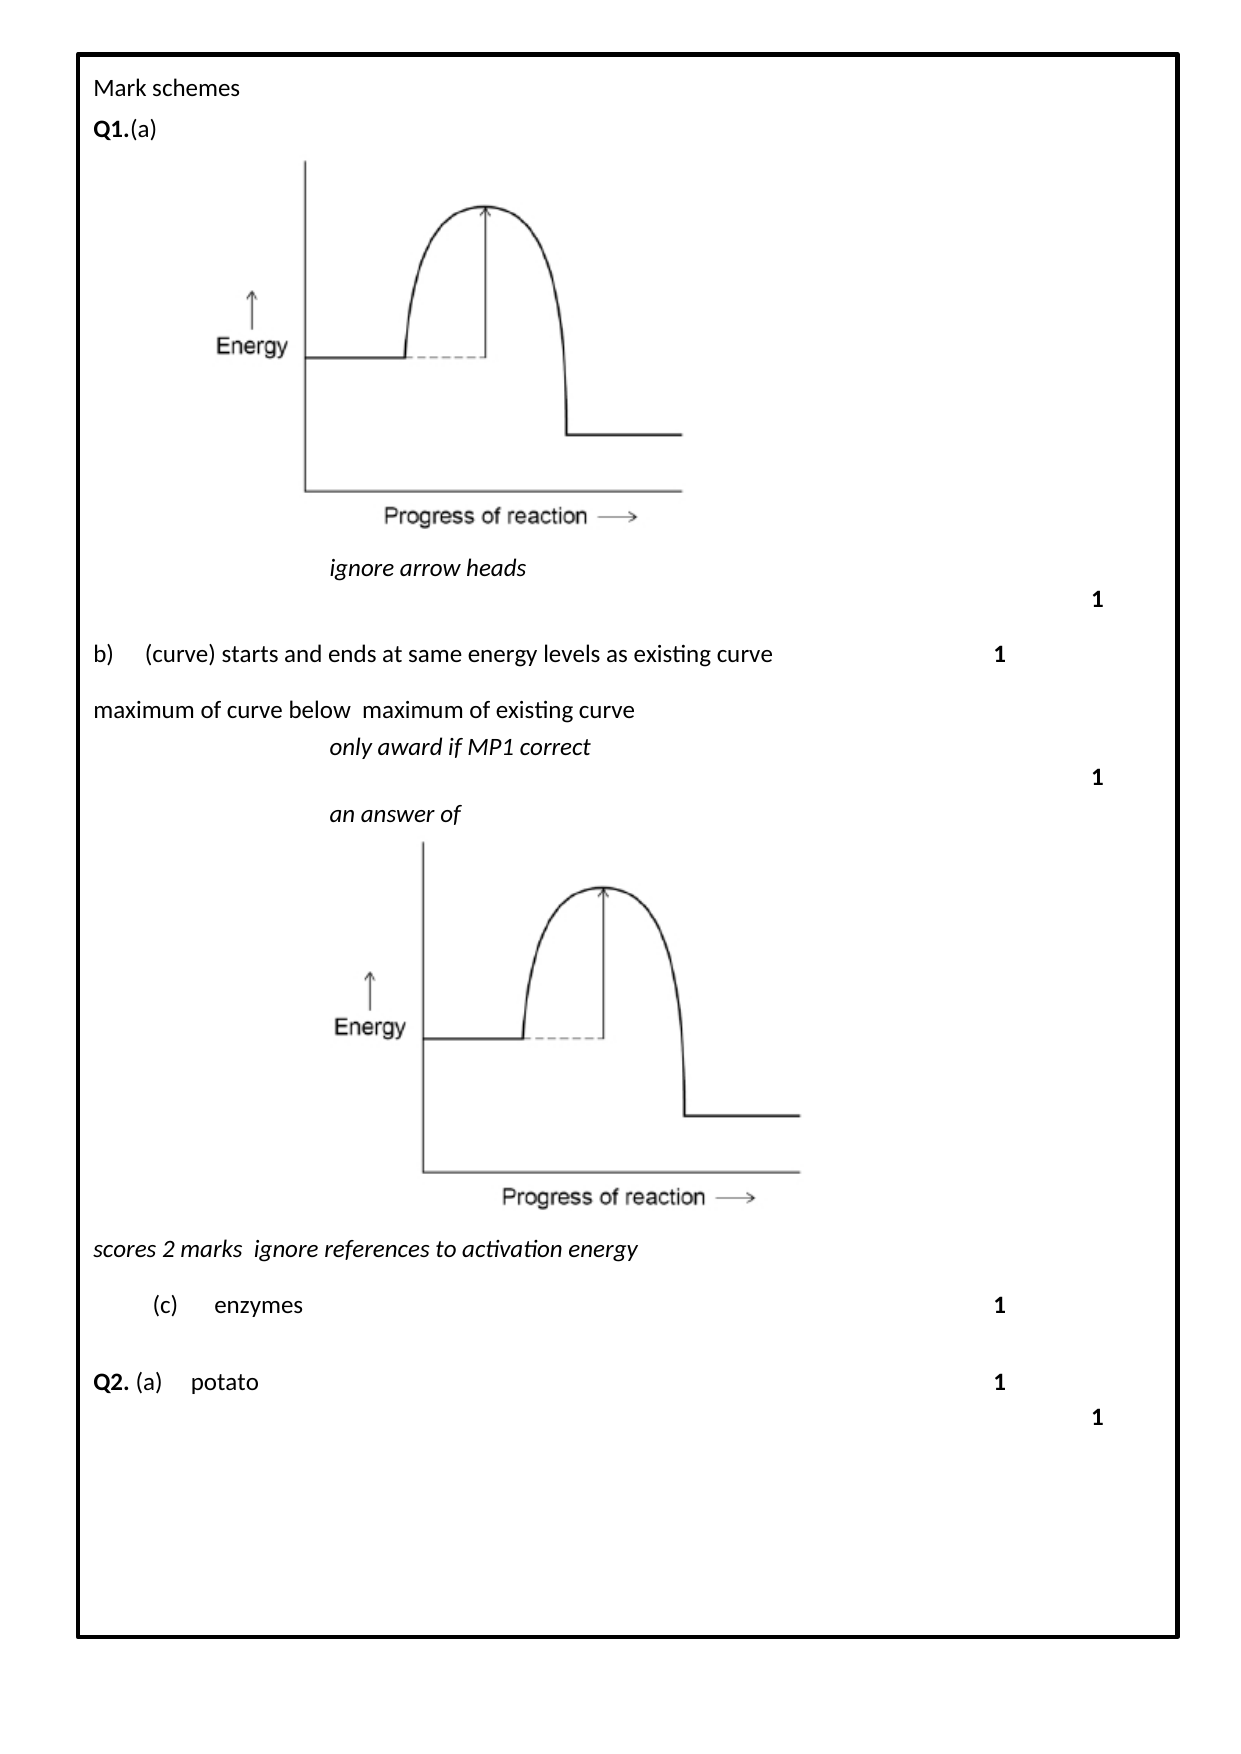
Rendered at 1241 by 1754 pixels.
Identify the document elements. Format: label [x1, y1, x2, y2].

picture [329, 835, 814, 1221]
picture [211, 153, 696, 540]
